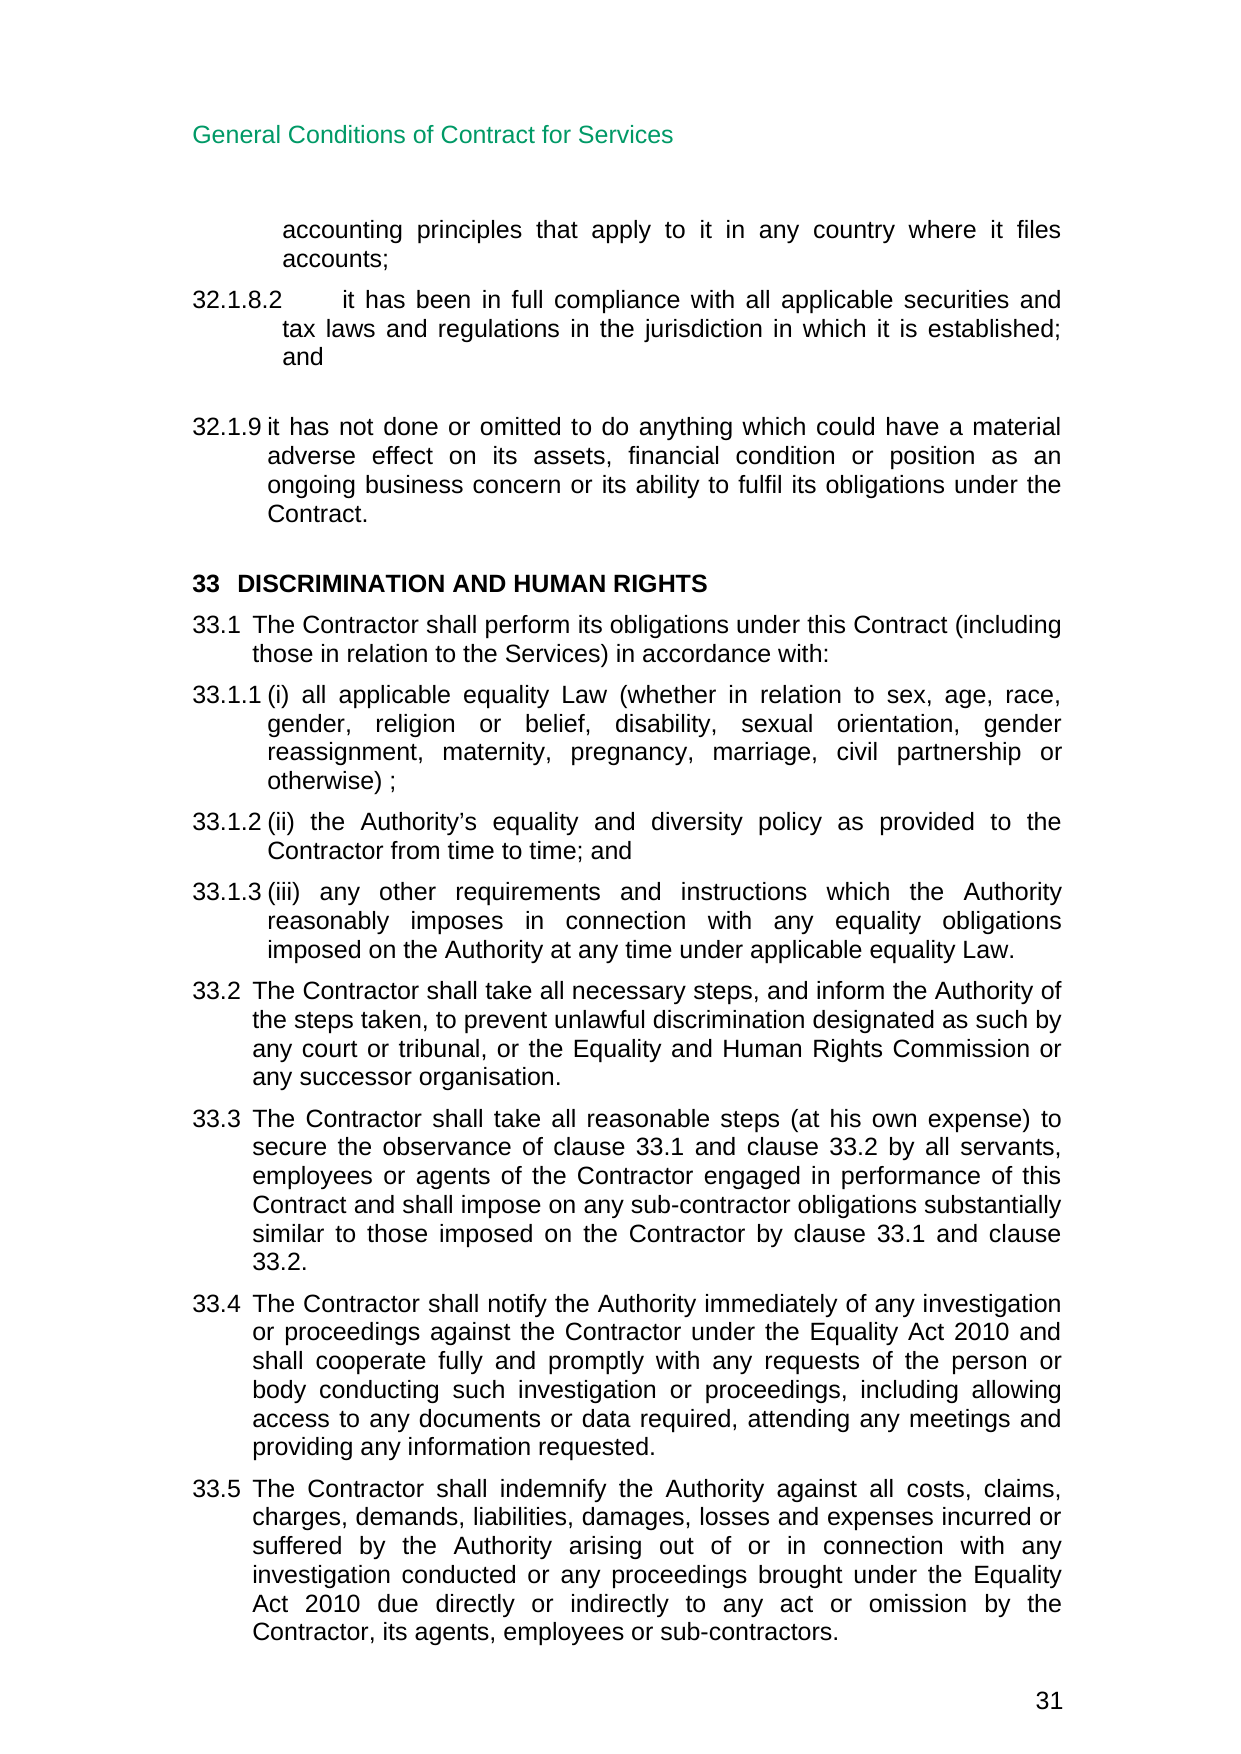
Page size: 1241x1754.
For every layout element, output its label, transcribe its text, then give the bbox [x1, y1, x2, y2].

text The Contractor shall take all necessary steps, and inform the Authority of the steps taken, to prevent unlawful discrimination designated as such by any court or tribunal, or the Equality and Human Rights Commission or any successor organisation. [192, 976, 1063, 1091]
text The Contractor shall notify the Authority immediately of any investigation or proceedings against the Contractor under the Equality Act 2010 and shall cooperate fully and promptly with any requests of the person or body conducting such investigation or proceedings, including allowing access to any documents or data required, attending any meetings and providing any information requested. [192, 1289, 1063, 1461]
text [192, 215, 1063, 272]
text (i) all applicable equality Law (whether in relation to sex, age, race, gender, religion or belief, disability, sexual orientation, gender reassignment, maternity, pregnancy, marriage, civil partnership or otherwise) ; [192, 680, 1063, 795]
text DISCRIMINATION HUMAN RIGHTS [192, 569, 1063, 597]
text The Contractor shall take all reasonable steps (at his own expense) to secure the observance of clause 33.1 and clause 33.2 by all servants, employees or agents of the Contractor engaged in performance of this Contract and shall impose on any sub-contractor obligations substantially similar to those imposed on the Contractor by clause 33.1 and clause 33.2. [192, 1104, 1063, 1276]
text it has been in full compliance with all applicable securities and tax laws and regulations in the jurisdiction in which it is established; and [192, 285, 1063, 371]
text (iii) any other requirements and instructions which the Authority reasonably imposes in connection with any equality obligations imposed on the Authority at any time under applicable equality Law. [192, 877, 1063, 964]
text it has not done or omitted to do anything which could have a material adverse effect on its assets, financial condition or position as an ongoing business concern or its ability to fulfil its obligations under the Contract. [192, 412, 1063, 527]
text The Contractor shall perform its obligations under this Contract (including those in relation to the Services) in accordance with: [192, 610, 1063, 667]
text (ii) the Authority’s equality and diversity policy as provided to the Contractor from time to time; and [192, 807, 1063, 865]
text The Contractor shall indemnify the Authority against all costs, claims, charges, demands, liabilities, damages, losses and expenses incurred or suffered by the Authority arising out of or in connection with any investigation conducted or any proceedings brought under the Equality Act 2010 due directly or indirectly to any act or omission by the Contractor, its agents, employees or sub-contractors. [192, 1474, 1063, 1646]
